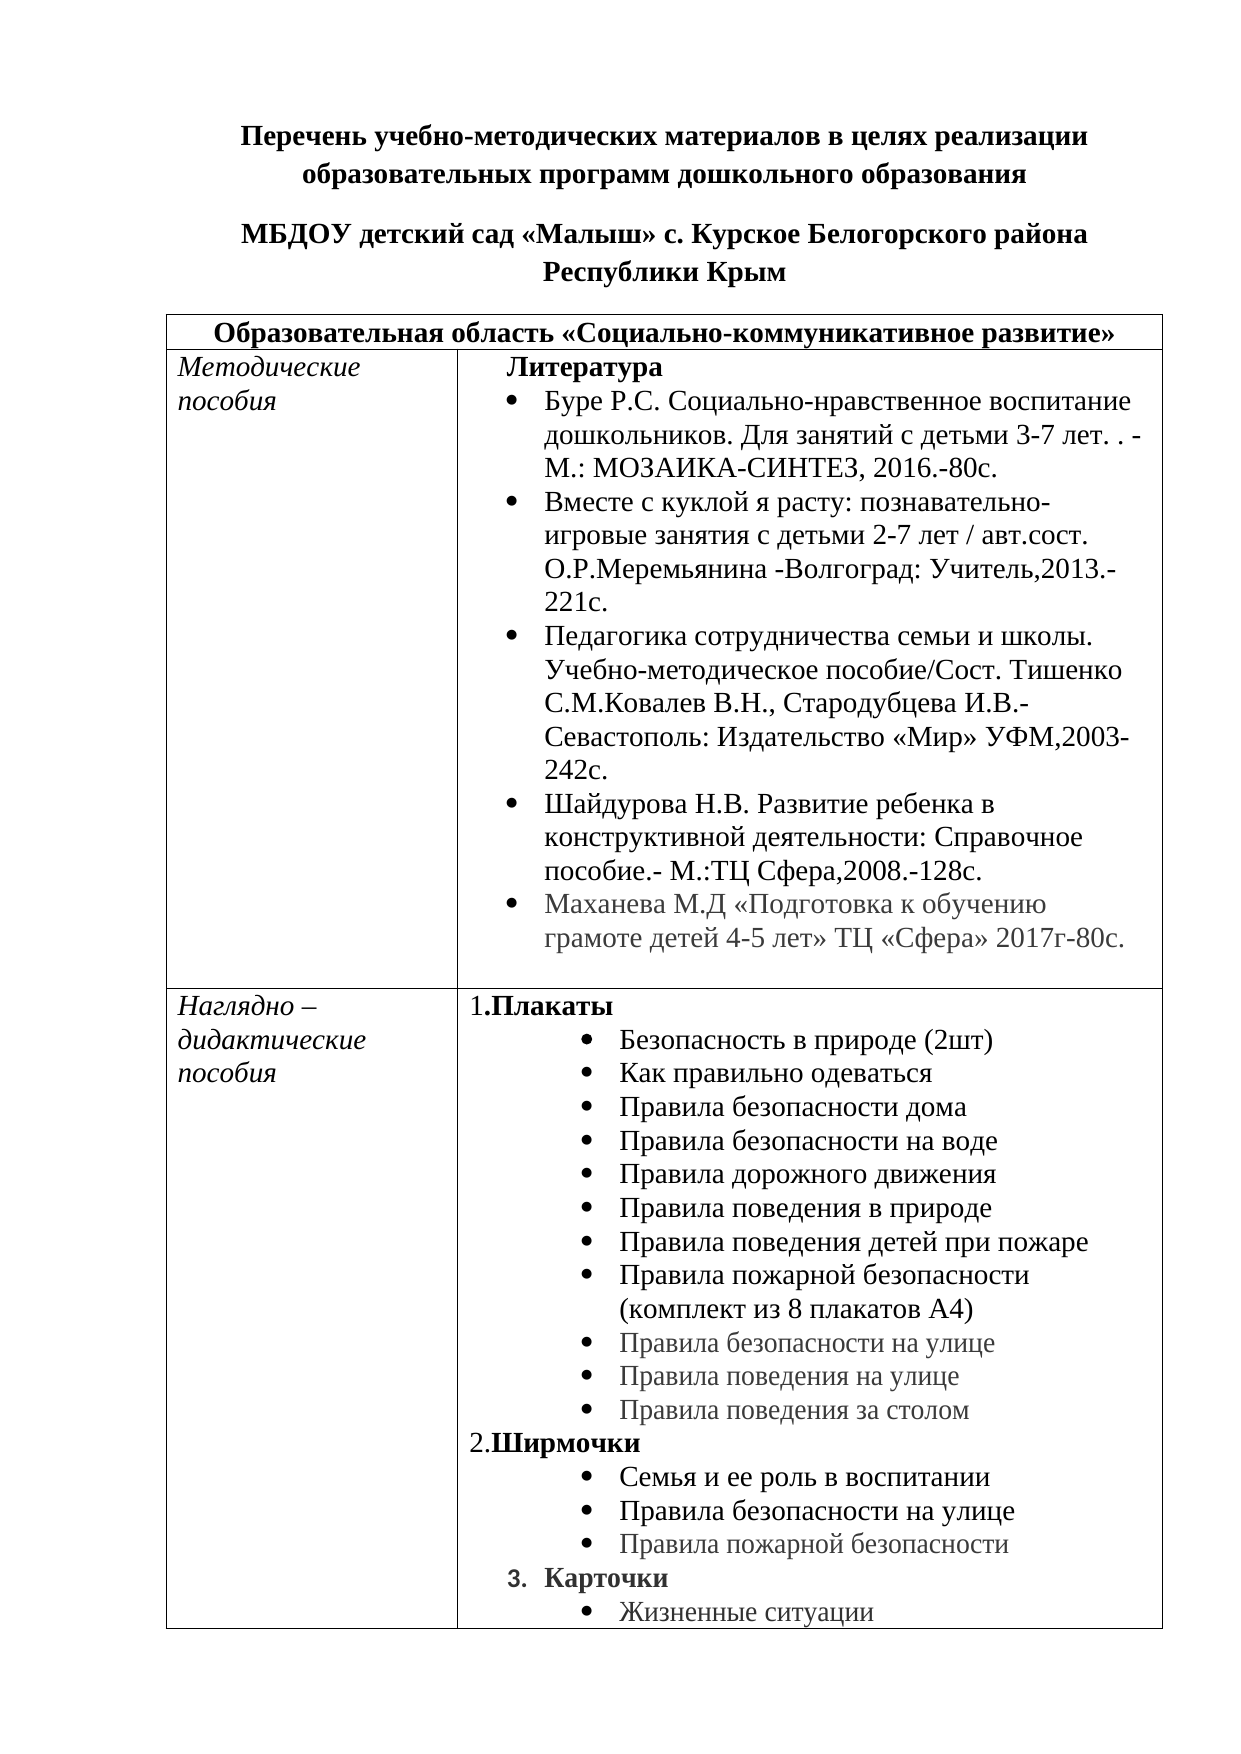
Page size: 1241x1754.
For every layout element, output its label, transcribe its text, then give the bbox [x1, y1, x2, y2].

text Перечень учебно-методических материалов в целях реализации образовательных программ дошкольного образования [177, 118, 1152, 190]
table_cell Литература Буре Р.С. Социально-нравственное воспитание дошкольников. Для занятий с детьми 3-7 лет. . - М.: МОЗАИКА-СИНТЕЗ, 2016.-80с. Вместе с куклой я расту: познавательно-игровые занятия с детьми 2-7 лет / авт.сост. О.Р.Меремьянина -Волгоград: Учитель,2013.-221с. Педагогика сотрудничества семьи и школы. Учебно-методическое пособие/Сост. Тишенко С.М.Ковалев В.Н., Стародубцева И.В.- Севастополь: Издательство «Мир» УФМ,2003-242с. Шайдурова Н.В. Развитие ребенка в конструктивной деятельности: Справочное пособие.- М.:ТЦ Сфера,2008.-128с. Маханева М.Д «Подготовка к обучению грамоте детей 4-5 лет» ТЦ «Сфера» 2017г-80с. [458, 350, 1162, 987]
table_header Образовательная область «Социально-коммуникативное развитие» [167, 315, 1162, 348]
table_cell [458, 989, 1162, 1628]
text МБДОУ детский сад «Малыш» с. Курское Белогорского района Республики Крым [177, 216, 1152, 288]
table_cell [167, 989, 457, 1628]
table_cell Методические пособия [167, 350, 457, 987]
